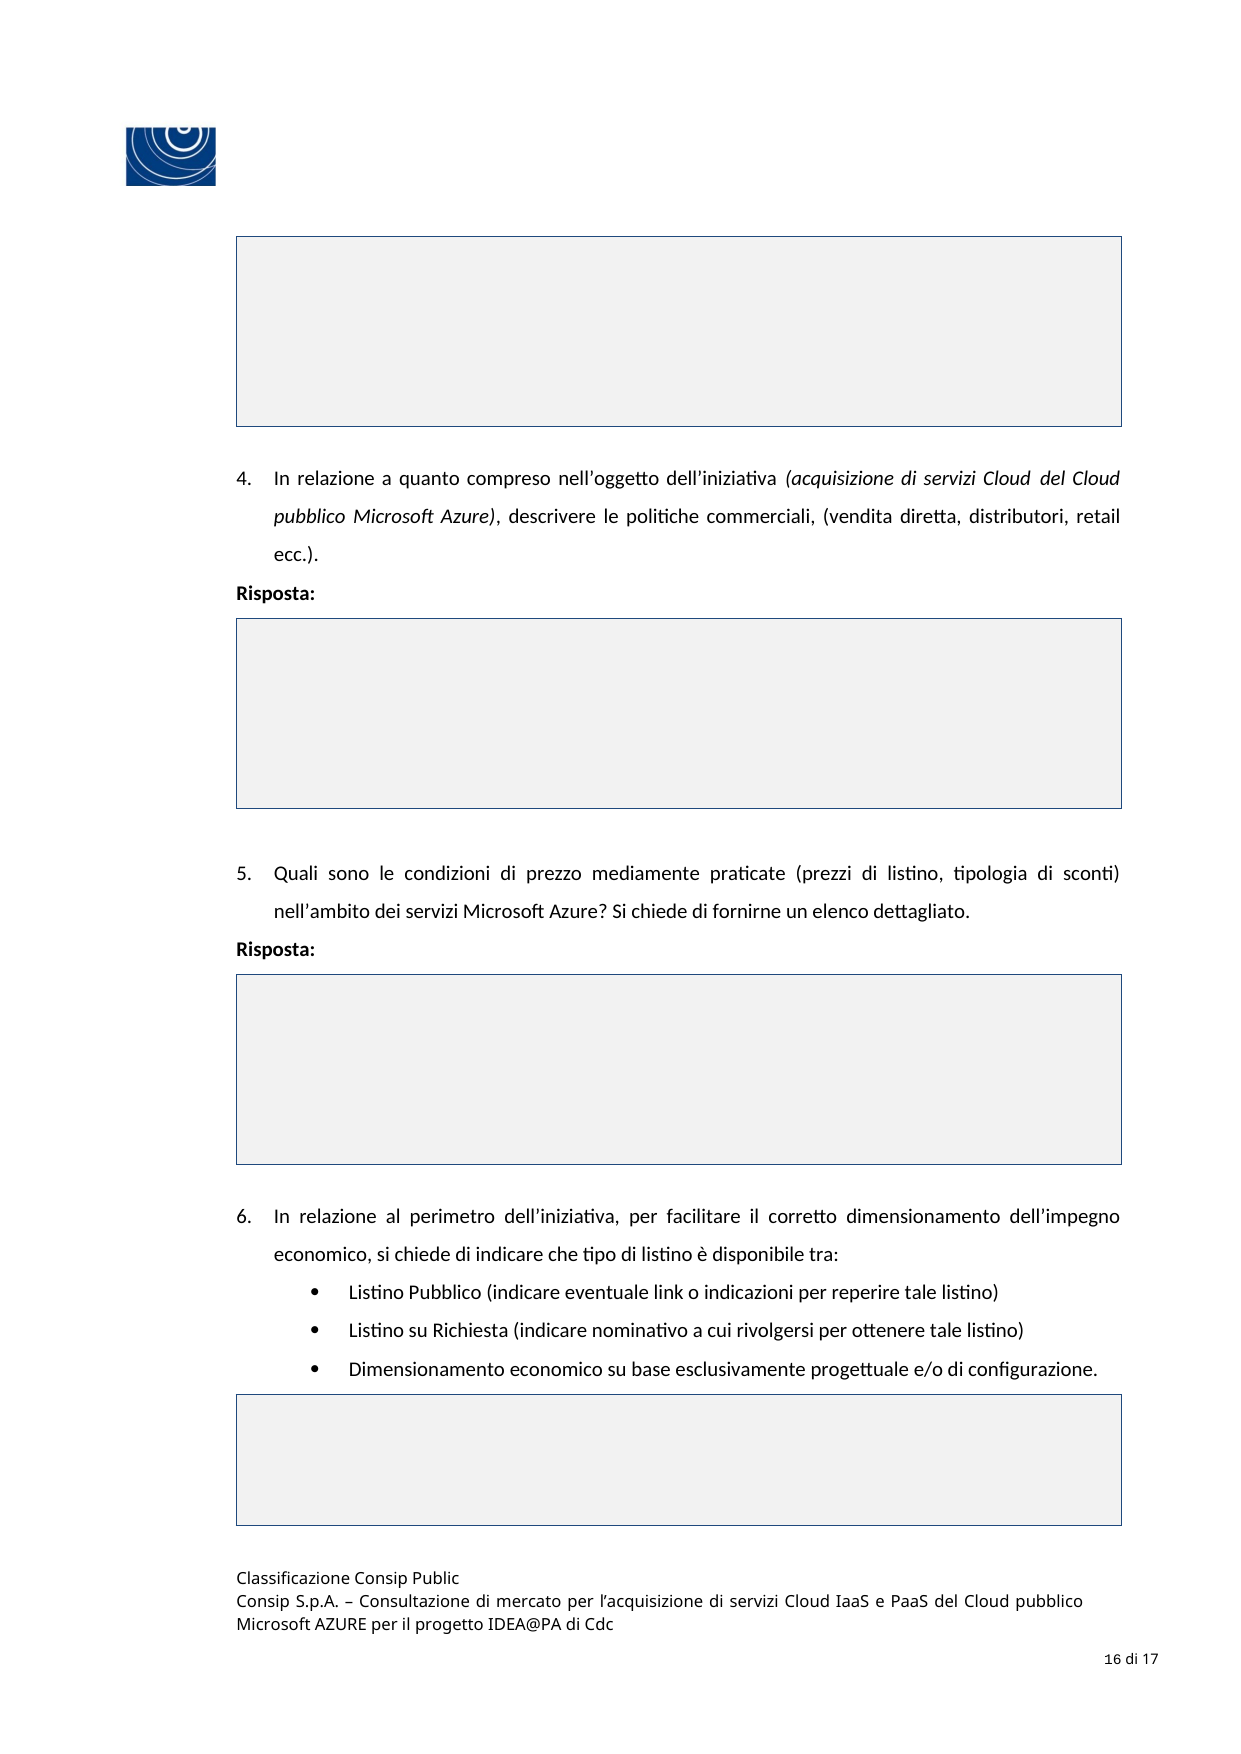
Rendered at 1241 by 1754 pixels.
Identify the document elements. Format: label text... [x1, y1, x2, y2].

table_header [237, 237, 1121, 426]
list Dimensionamento economico su base esclusivamente progettuale e/o di configurazione. [311, 1356, 1122, 1381]
text Risposta: [236, 580, 1122, 605]
list Quali sono le condizioni di prezzo mediamente praticate (prezzi di listino, tipologia di sconti) nell’ambito dei servizi Microsoft Azure? Si chiede di fornirne un elenco dettagliato. [236, 860, 1122, 923]
picture [0, 0, 216, 184]
table_header [237, 1395, 1121, 1525]
list Listino su Richiesta (indicare nominativo a cui rivolgersi per ottenere tale listino) [311, 1318, 1122, 1343]
text Risposta: [236, 936, 1122, 961]
list In relazione al perimetro dell’iniziativa, per facilitare il corretto dimensionamento dell’impegno economico, si chiede di indicare che tipo di listino è disponibile tra: [236, 1203, 1122, 1267]
list In relazione a quanto compreso nell’oggetto dell’iniziativa (acquisizione di servizi Cloud del Cloud pubblico Microsoft Azure), descrivere le politiche commerciali, (vendita diretta, distributori, retail ecc.). [236, 465, 1122, 567]
table_header [237, 619, 1121, 808]
table_header [237, 975, 1121, 1164]
list Listino Pubblico (indicare eventuale link o indicazioni per reperire tale listino) [311, 1279, 1122, 1305]
